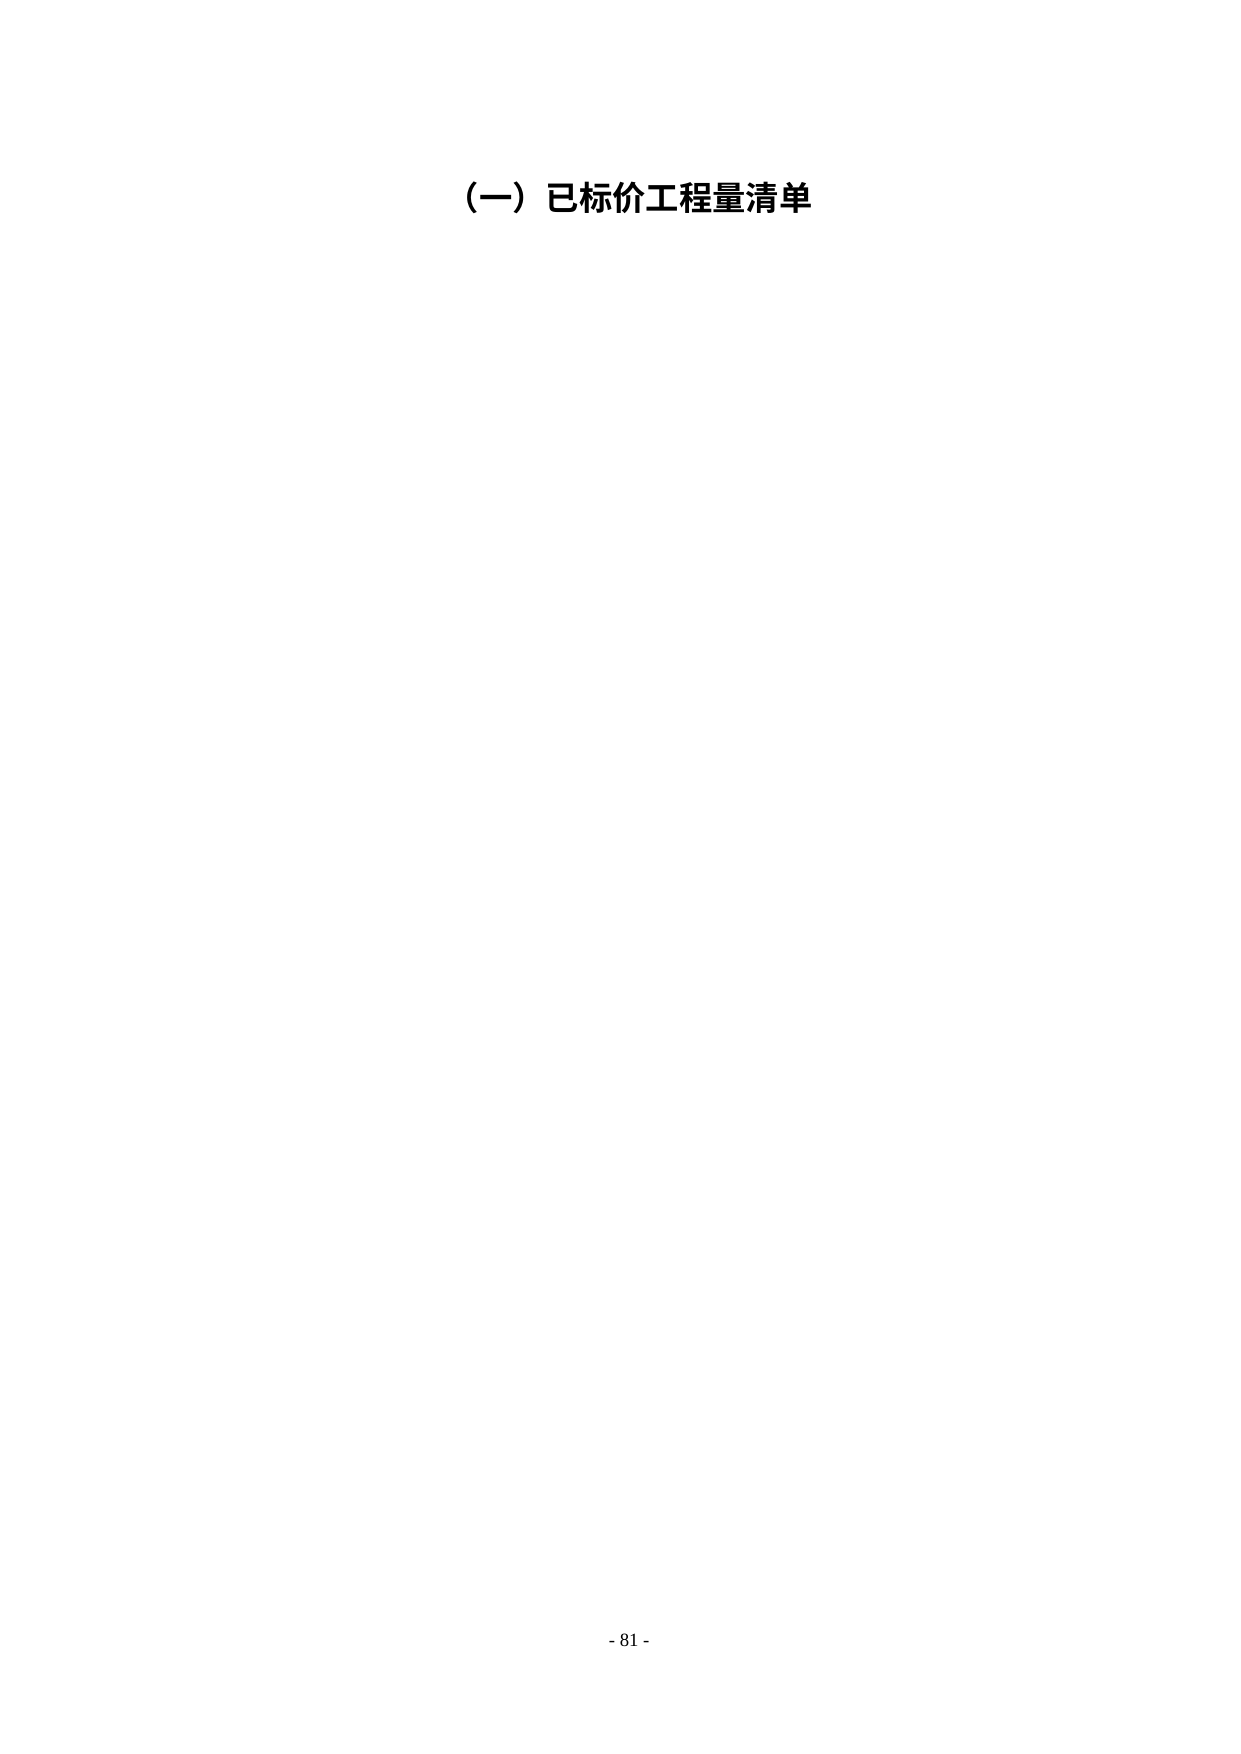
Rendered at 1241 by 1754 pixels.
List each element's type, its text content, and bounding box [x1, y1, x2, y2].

subtitle （一）已标价工程量清单 [136, 163, 1122, 228]
